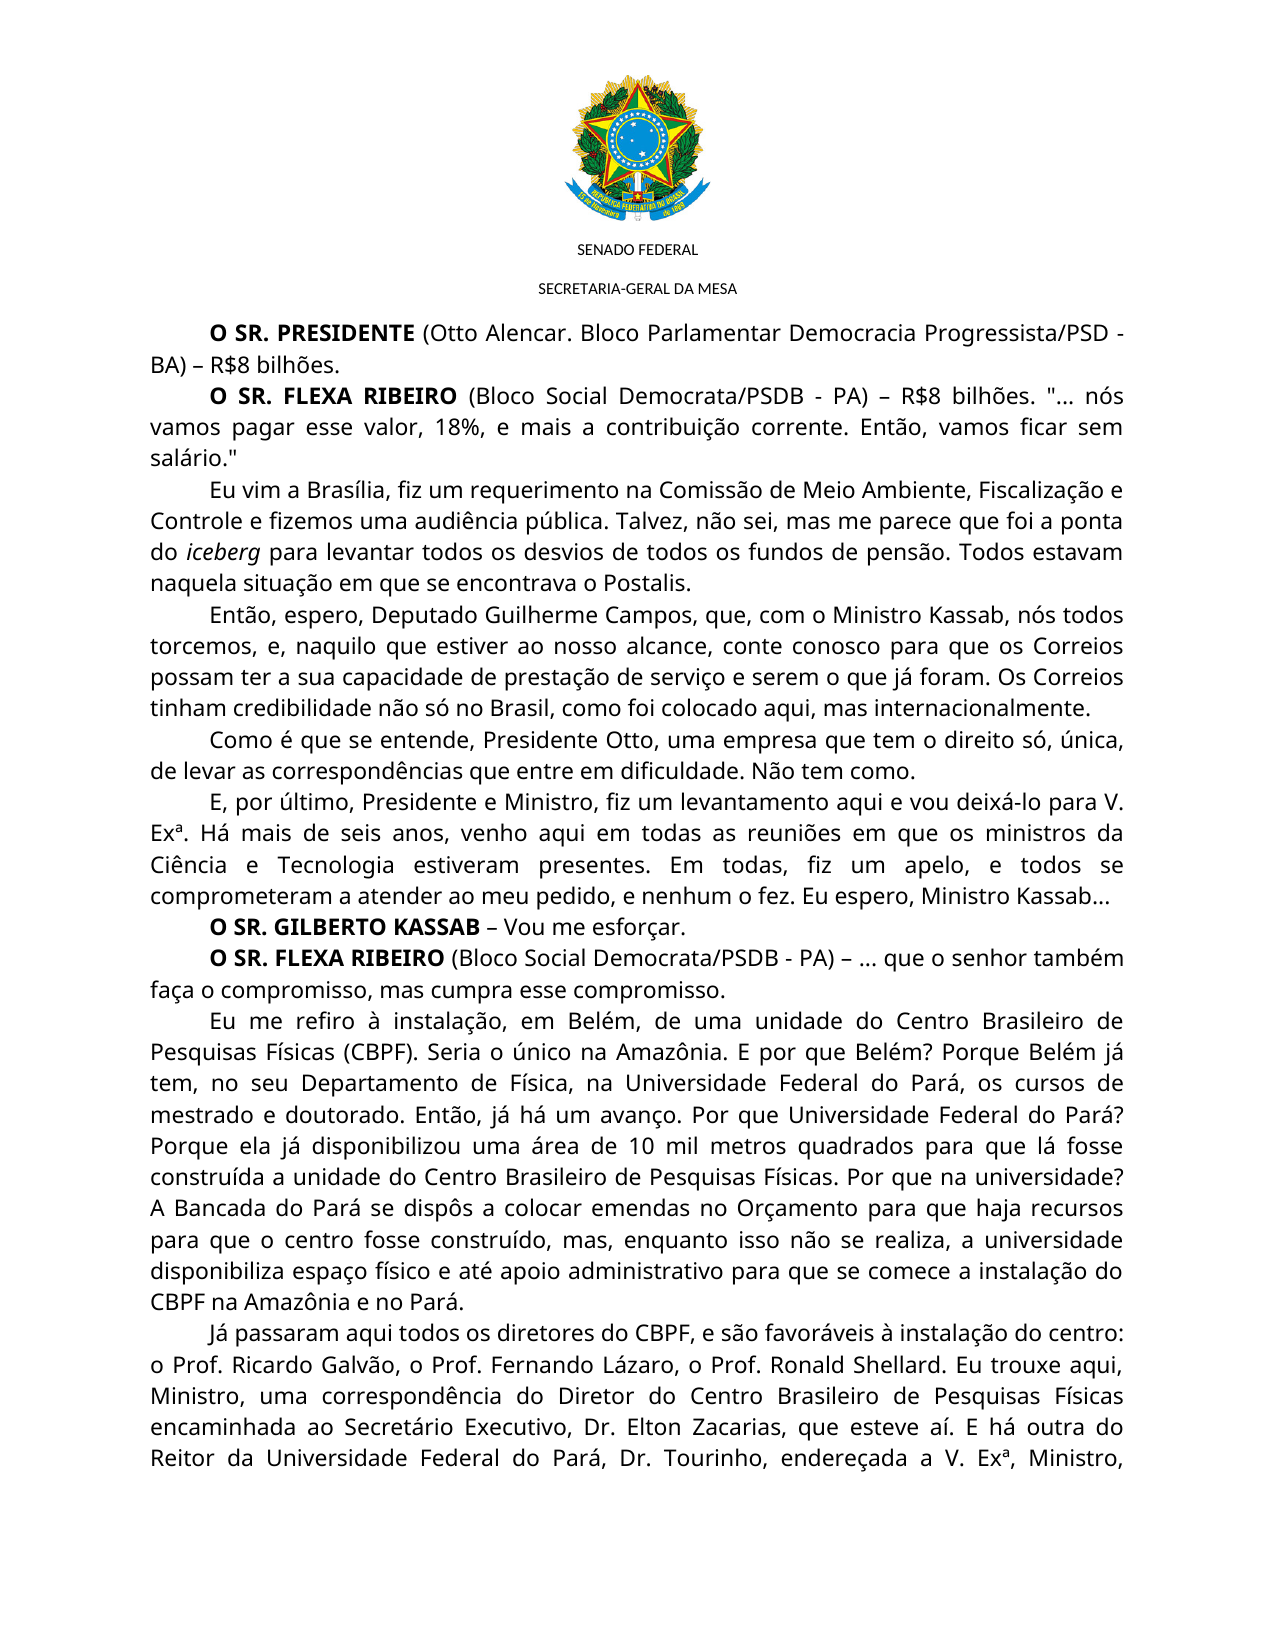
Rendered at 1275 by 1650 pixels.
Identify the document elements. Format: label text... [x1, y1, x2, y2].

picture [564, 75, 711, 221]
text Então, espero, Deputado Guilherme Campos, que, com o Ministro Kassab, nós todos torcemos, e, naquilo que estiver ao nosso alcance, conte conosco para que os Correios possam ter a sua capacidade de prestação de serviço e serem o que já foram. Os Correios tinham credibilidade não só no Brasil, como foi colocado aqui, mas internacionalmente. [150, 598, 1125, 723]
text O SR. PRESIDENTE (Otto Alencar. Bloco Parlamentar Democracia Progressista/PSD - BA) – R$8 bilhões. [150, 317, 1125, 380]
text O SR. FLEXA RIBEIRO (Bloco Social Democrata/PSDB - PA) – ... que o senhor também faça o compromisso, mas cumpra esse compromisso. [150, 942, 1125, 1005]
text Eu vim a Brasília, fiz um requerimento na Comissão de Meio Ambiente, Fiscalização e Controle e fizemos uma audiência pública. Talvez, não sei, mas me parece que foi a ponta do iceberg para levantar todos os desvios de todos os fundos de pensão. Todos estavam naquela situação em que se encontrava o Postalis. [150, 473, 1125, 598]
text Eu me refiro à instalação, em Belém, de uma unidade do Centro Brasileiro de Pesquisas Físicas (CBPF). Seria o único na Amazônia. E por que Belém? Porque Belém já tem, no seu Departamento de Física, na Universidade Federal do Pará, os cursos de mestrado e doutorado. Então, já há um avanço. Por que Universidade Federal do Pará? Porque ela já disponibilizou uma área de 10 mil metros quadrados para que lá fosse construída a unidade do Centro Brasileiro de Pesquisas Físicas. Por que na universidade? A Bancada do Pará se dispôs a colocar emendas no Orçamento para que haja recursos para que o centro fosse construído, mas, enquanto isso não se realiza, a universidade disponibiliza espaço físico e até apoio administrativo para que se comece a instalação do CBPF na Amazônia e no Pará. [150, 1005, 1125, 1317]
text E, por último, Presidente e Ministro, fiz um levantamento aqui e vou deixá-lo para V. Exª. Há mais de seis anos, venho aqui em todas as reuniões em que os ministros da Ciência e Tecnologia estiveram presentes. Em todas, fiz um apelo, e todos se comprometeram a atender ao meu pedido, e nenhum o fez. Eu espero, Ministro Kassab... [150, 786, 1125, 911]
text O SR. FLEXA RIBEIRO (Bloco Social Democrata/PSDB - PA) – R$8 bilhões. "... nós vamos pagar esse valor, 18%, e mais a contribuição corrente. Então, vamos ficar sem salário." [150, 380, 1125, 473]
text O SR. GILBERTO KASSAB – Vou me esforçar. [150, 911, 1125, 942]
text Como é que se entende, Presidente Otto, uma empresa que tem o direito só, única, de levar as correspondências que entre em dificuldade. Não tem como. [150, 723, 1125, 786]
